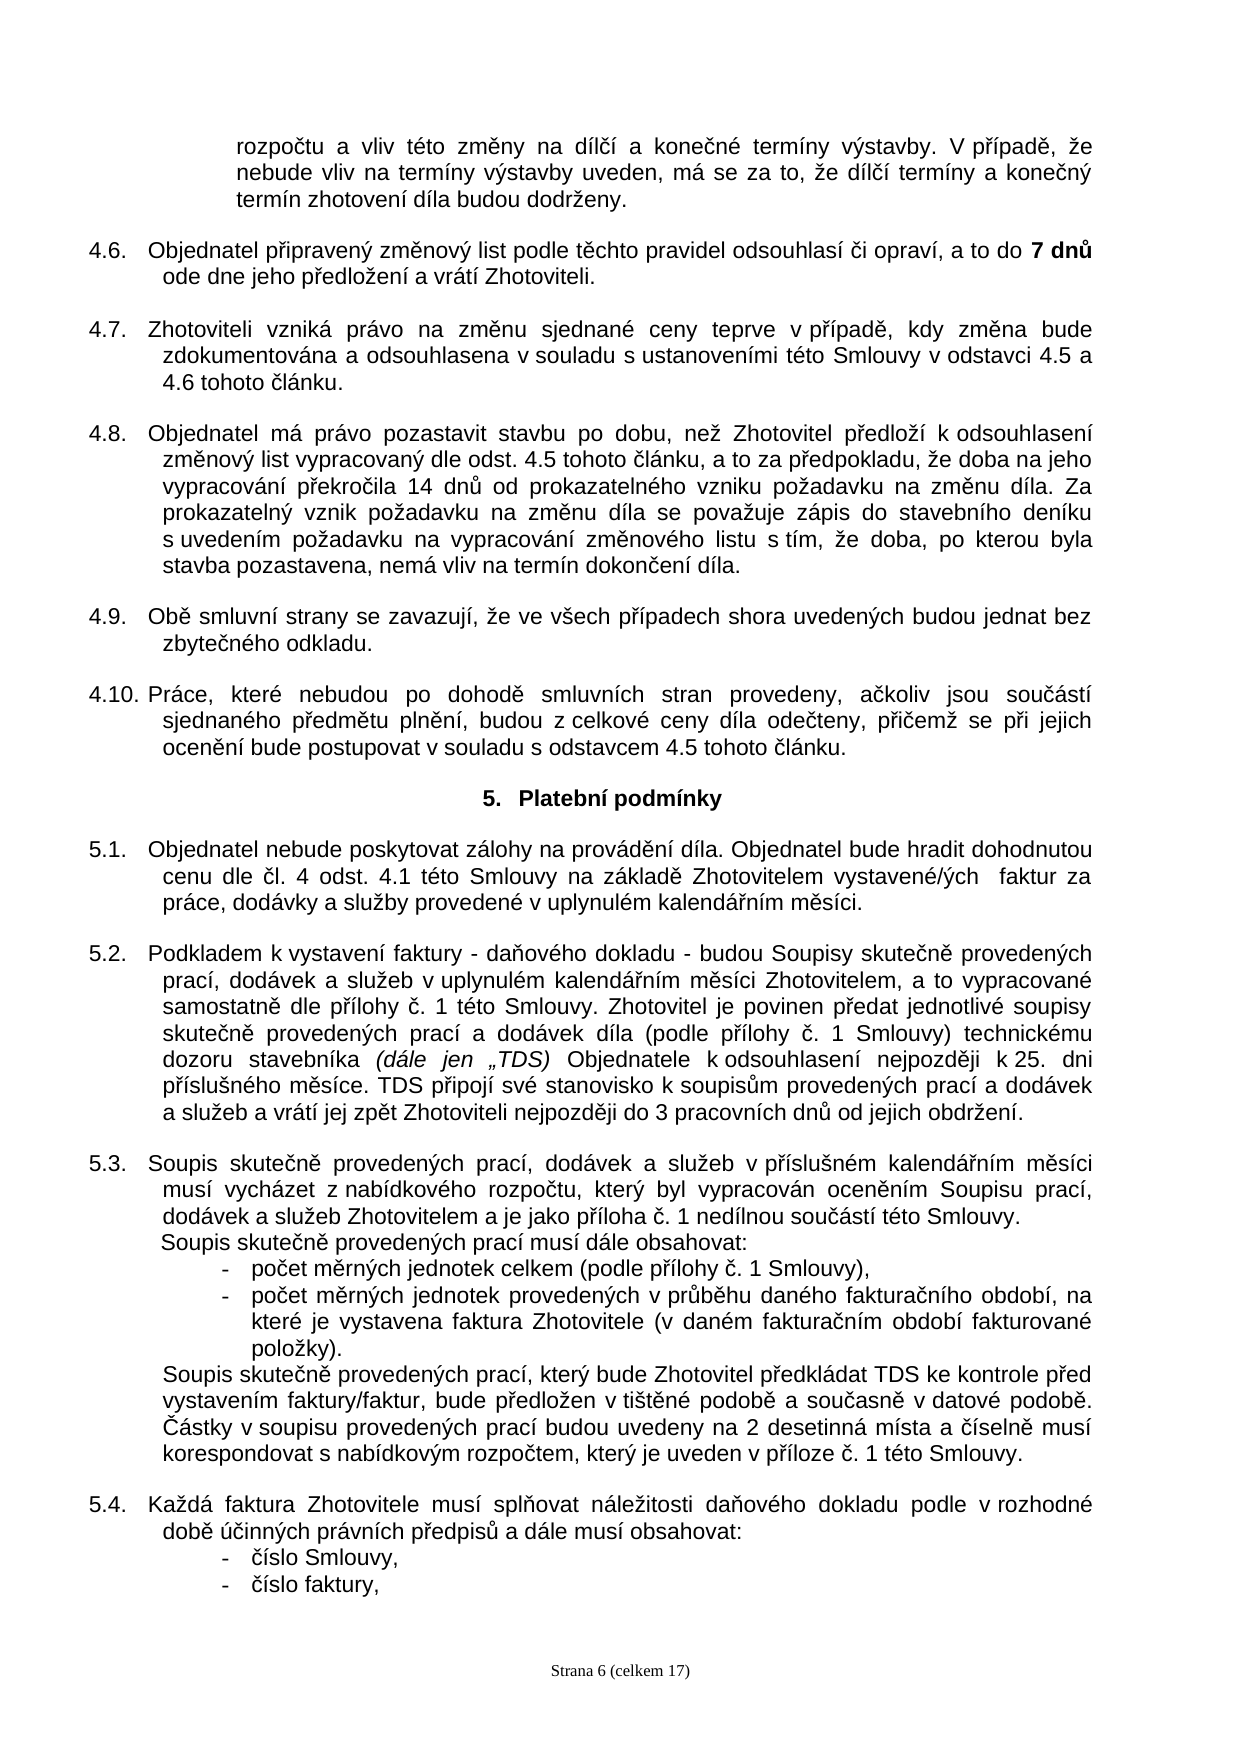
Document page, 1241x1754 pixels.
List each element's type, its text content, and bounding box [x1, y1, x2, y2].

list Podkladem k vystavení faktury - daňového dokladu - budou Soupisy skutečně provedených prací, dodávek a služeb v uplynulém kalendářním měsíci Zhotovitelem, a to vypracované samostatně dle přílohy č. 1 této Smlouvy. Zhotovitel je povinen předat jednotlivé soupisy skutečně provedených prací a dodávek díla (podle přílohy č. 1 Smlouvy) technickému dozoru stavebníka (dále jen „TDS) Objednatele k odsouhlasení nejpozději k 25. dni příslušného měsíce. TDS připojí své stanovisko k soupisům provedených prací a dodávek a služeb a vrátí jej zpět Zhotoviteli nejpozději do 3 pracovních dnů od jejich obdržení. [88, 940, 1093, 1125]
list číslo faktury, [221, 1571, 1093, 1597]
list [162, 133, 1093, 212]
text Soupis skutečně provedených prací, který bude Zhotovitel předkládat TDS ke kontrole před vystavením faktury/faktur, bude předložen v tištěné podobě a současně v datové podobě. Částky v soupisu provedených prací budou uvedeny na 2 desetinná místa a číselně musí korespondovat s nabídkovým rozpočtem, který je uveden v příloze č. 1 této Smlouvy. [162, 1361, 1093, 1466]
list Objednatel připravený změnový list podle těchto pravidel odsouhlasí či opraví, a to do 7 dnů ode dne jeho předložení a vrátí Zhotoviteli. [88, 237, 1093, 290]
list počet měrných jednotek provedených v průběhu daného fakturačního období, na které je vystavena faktura Zhotovitele (v daném fakturačním období fakturované položky). [221, 1282, 1093, 1361]
list Práce, které nebudou po dohodě smluvních stran provedeny, ačkoliv jsou součástí sjednaného předmětu plnění, budou z celkové ceny díla odečteny, přičemž se při jejich ocenění bude postupovat v souladu s odstavcem 4.5 tohoto článku. [88, 681, 1093, 760]
list Objednatel nebude poskytovat zálohy na provádění díla. Objednatel bude hradit dohodnutou cenu dle čl. 4 odst. 4.1 této Smlouvy na základě Zhotovitelem vystavené/ých faktur za práce, dodávky a služby provedené v uplynulém kalendářním měsíci. [88, 836, 1093, 915]
list Objednatel má právo pozastavit stavbu po dobu, než Zhotovitel předloží k odsouhlasení změnový list vypracovaný dle odst. 4.5 tohoto článku, a to za předpokladu, že doba na jeho vypracování překročila 14 dnů od prokazatelného vzniku požadavku na změnu díla. Za prokazatelný vznik požadavku na změnu díla se považuje zápis do stavebního deníku s uvedením požadavku na vypracování změnového listu s tím, že doba, po kterou byla stavba pozastavena, nemá vliv na termín dokončení díla. [88, 420, 1093, 578]
list Soupis skutečně provedených prací, dodávek a služeb v příslušném kalendářním měsíci musí vycházet z nabídkového rozpočtu, který byl vypracován oceněním Soupisu prací, dodávek a služeb Zhotovitelem a je jako příloha č. 1 nedílnou součástí této Smlouvy. [88, 1150, 1093, 1229]
list Platební podmínky [112, 785, 1093, 811]
text Soupis skutečně provedených prací musí dále obsahovat: [148, 1229, 1093, 1255]
list Každá faktura Zhotovitele musí splňovat náležitosti daňového dokladu podle v rozhodné době účinných právních předpisů a dále musí obsahovat: [88, 1491, 1093, 1544]
list Zhotoviteli vzniká právo na změnu sjednané ceny teprve v případě, kdy změna bude zdokumentována a odsouhlasena v souladu s ustanoveními této Smlouvy v odstavci 4.5 a 4.6 tohoto článku. [88, 316, 1093, 395]
list počet měrných jednotek celkem (podle přílohy č. 1 Smlouvy), [221, 1255, 1093, 1282]
list číslo Smlouvy, [221, 1544, 1093, 1571]
list Obě smluvní strany se zavazují, že ve všech případech shora uvedených budou jednat bez zbytečného odkladu. [88, 603, 1093, 656]
